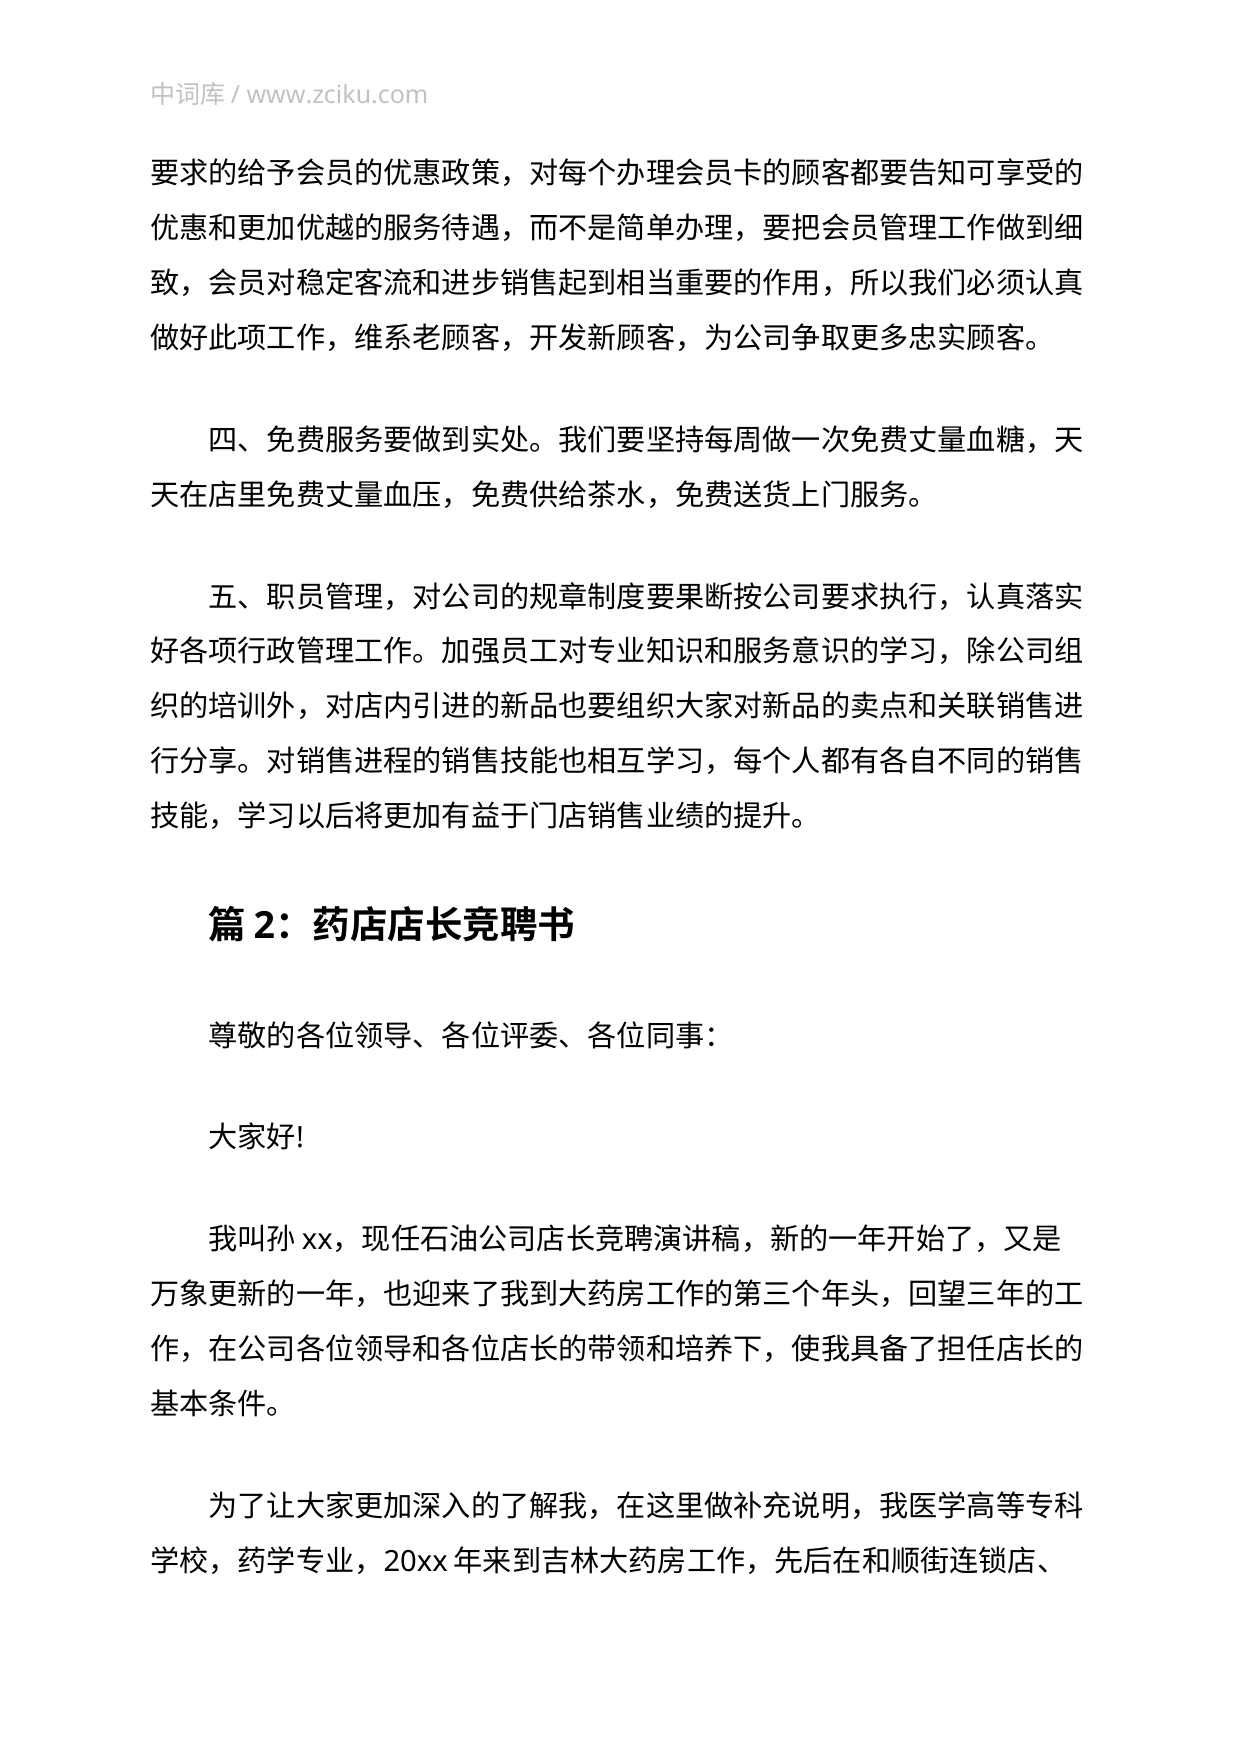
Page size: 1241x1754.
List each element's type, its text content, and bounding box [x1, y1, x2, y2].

text 五、职员管理，对公司的规章制度要果断按公司要求执行，认真落实好各项行政管理工作。加强员工对专业知识和服务意识的学习，除公司组织的培训外，对店内引进的新品也要组织大家对新品的卖点和关联销售进行分享。对销售进程的销售技能也相互学习，每个人都有各自不同的销售技能，学习以后将更加有益于门店销售业绩的提升。 [150, 573, 1090, 835]
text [150, 1482, 1090, 1580]
text 尊敬的各位领导、各位评委、各位同事： [150, 1012, 1090, 1054]
text 我叫孙xx，现任石油公司店长竞聘演讲稿，新的一年开始了，又是万象更新的一年，也迎来了我到大药房工作的第三个年头，回望三年的工作，在公司各位领导和各位店长的带领和培养下，使我具备了担任店长的基本条件。 [150, 1216, 1090, 1423]
text 四、免费服务要做到实处。我们要坚持每周做一次免费丈量血糖，天天在店里免费丈量血压，免费供给茶水，免费送货上门服务。 [150, 416, 1090, 514]
text 篇2：药店店长竞聘书 [150, 894, 1090, 949]
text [150, 150, 1090, 357]
text 大家好! [150, 1114, 1090, 1156]
